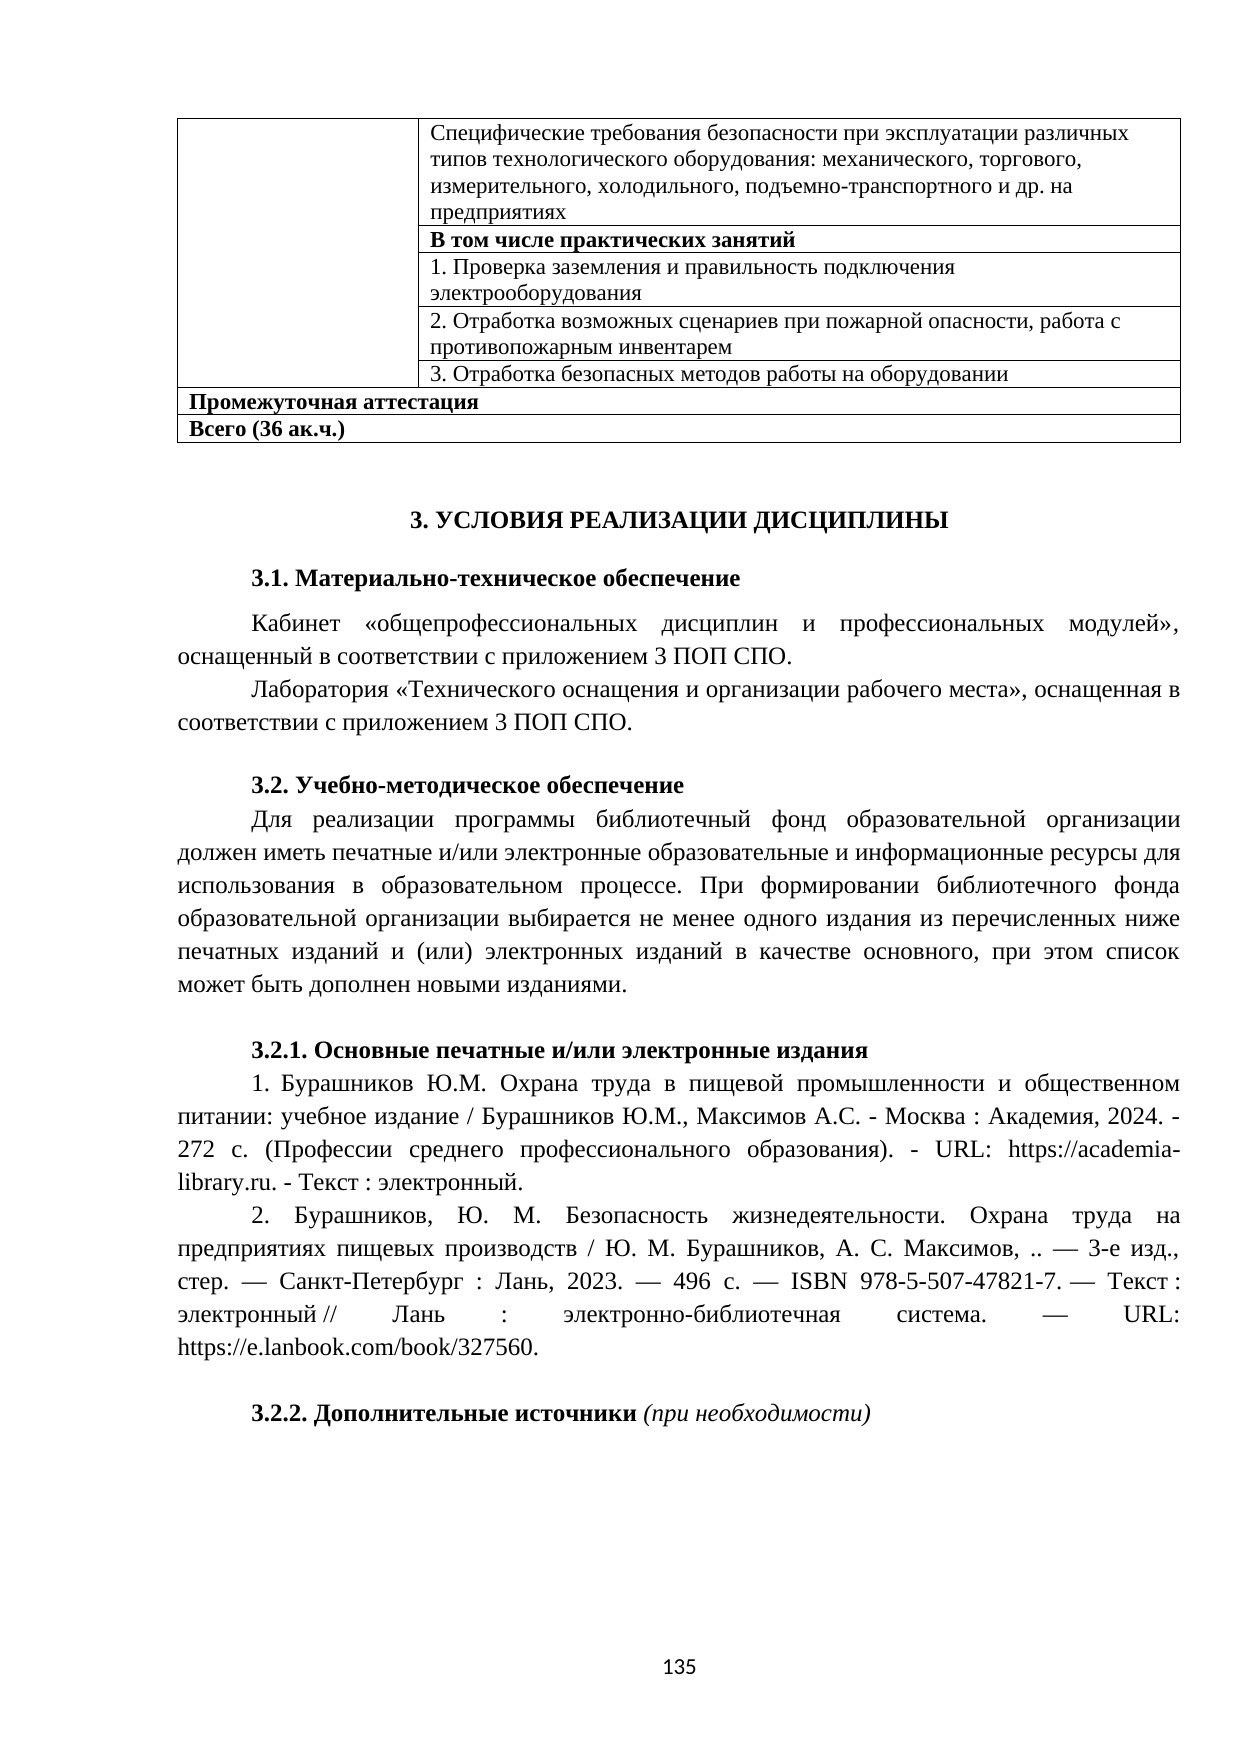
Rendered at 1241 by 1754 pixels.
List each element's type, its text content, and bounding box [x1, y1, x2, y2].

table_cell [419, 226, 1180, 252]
text 2. Бурашников, Ю. М. Безопасность жизнедеятельности. Охрана труда на предприятиях пищевых производств / Ю. М. Бурашников, А. С. Максимов, .. — 3-е изд., стер. — Санкт-Петербург : Лань, 2023. — 496 с. — ISBN 978-5-507-47821-7. — Текст : электронный // Лань : электронно-библиотечная система. — URL: https://e.lanbook.com/book/327560. [177, 1200, 1181, 1361]
text Кабинет «общепрофессиональных дисциплин и профессиональных модулей», оснащенный в соответствии с приложением 3 ПОП СПО. [177, 608, 1181, 670]
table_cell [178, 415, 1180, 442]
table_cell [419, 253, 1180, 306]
text Для реализации программы библиотечный фонд образовательной организации должен иметь печатные и/или электронные образовательные и информационные ресурсы для использования в образовательном процессе. При формировании библиотечного фонда образовательной организации выбирается не менее одного издания из перечисленных ниже печатных изданий и (или) электронных изданий в качестве основного, при этом список может быть дополнен новыми изданиями. [177, 804, 1181, 997]
text 1. Бурашников Ю.М. Охрана труда в пищевой промышленности и общественном питании: учебное издание / Бурашников Ю.М., Максимов А.С. - Москва : Академия, 2024. - 272 c. (Профессии среднего профессионального образования). - URL: https://academia-library.ru. - Текст : электронный. [177, 1068, 1181, 1196]
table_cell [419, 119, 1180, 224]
text 3.2.2. Дополнительные источники (при необходимости) [177, 1398, 1181, 1427]
text Лаборатория «Технического оснащения и организации рабочего места», оснащенная в соответствии с приложением 3 ПОП СПО. [177, 674, 1181, 736]
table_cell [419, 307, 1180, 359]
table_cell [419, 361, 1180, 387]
text 3.2. Учебно-методическое обеспечение [177, 771, 1181, 799]
text 3.2.1. Основные печатные и/или электронные издания [177, 1035, 1181, 1063]
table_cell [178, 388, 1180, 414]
text 3.1. Материально-техническое обеспечение [177, 563, 1181, 592]
text 3. Условия реализации ДИСЦИПЛИНЫ [177, 505, 1181, 534]
